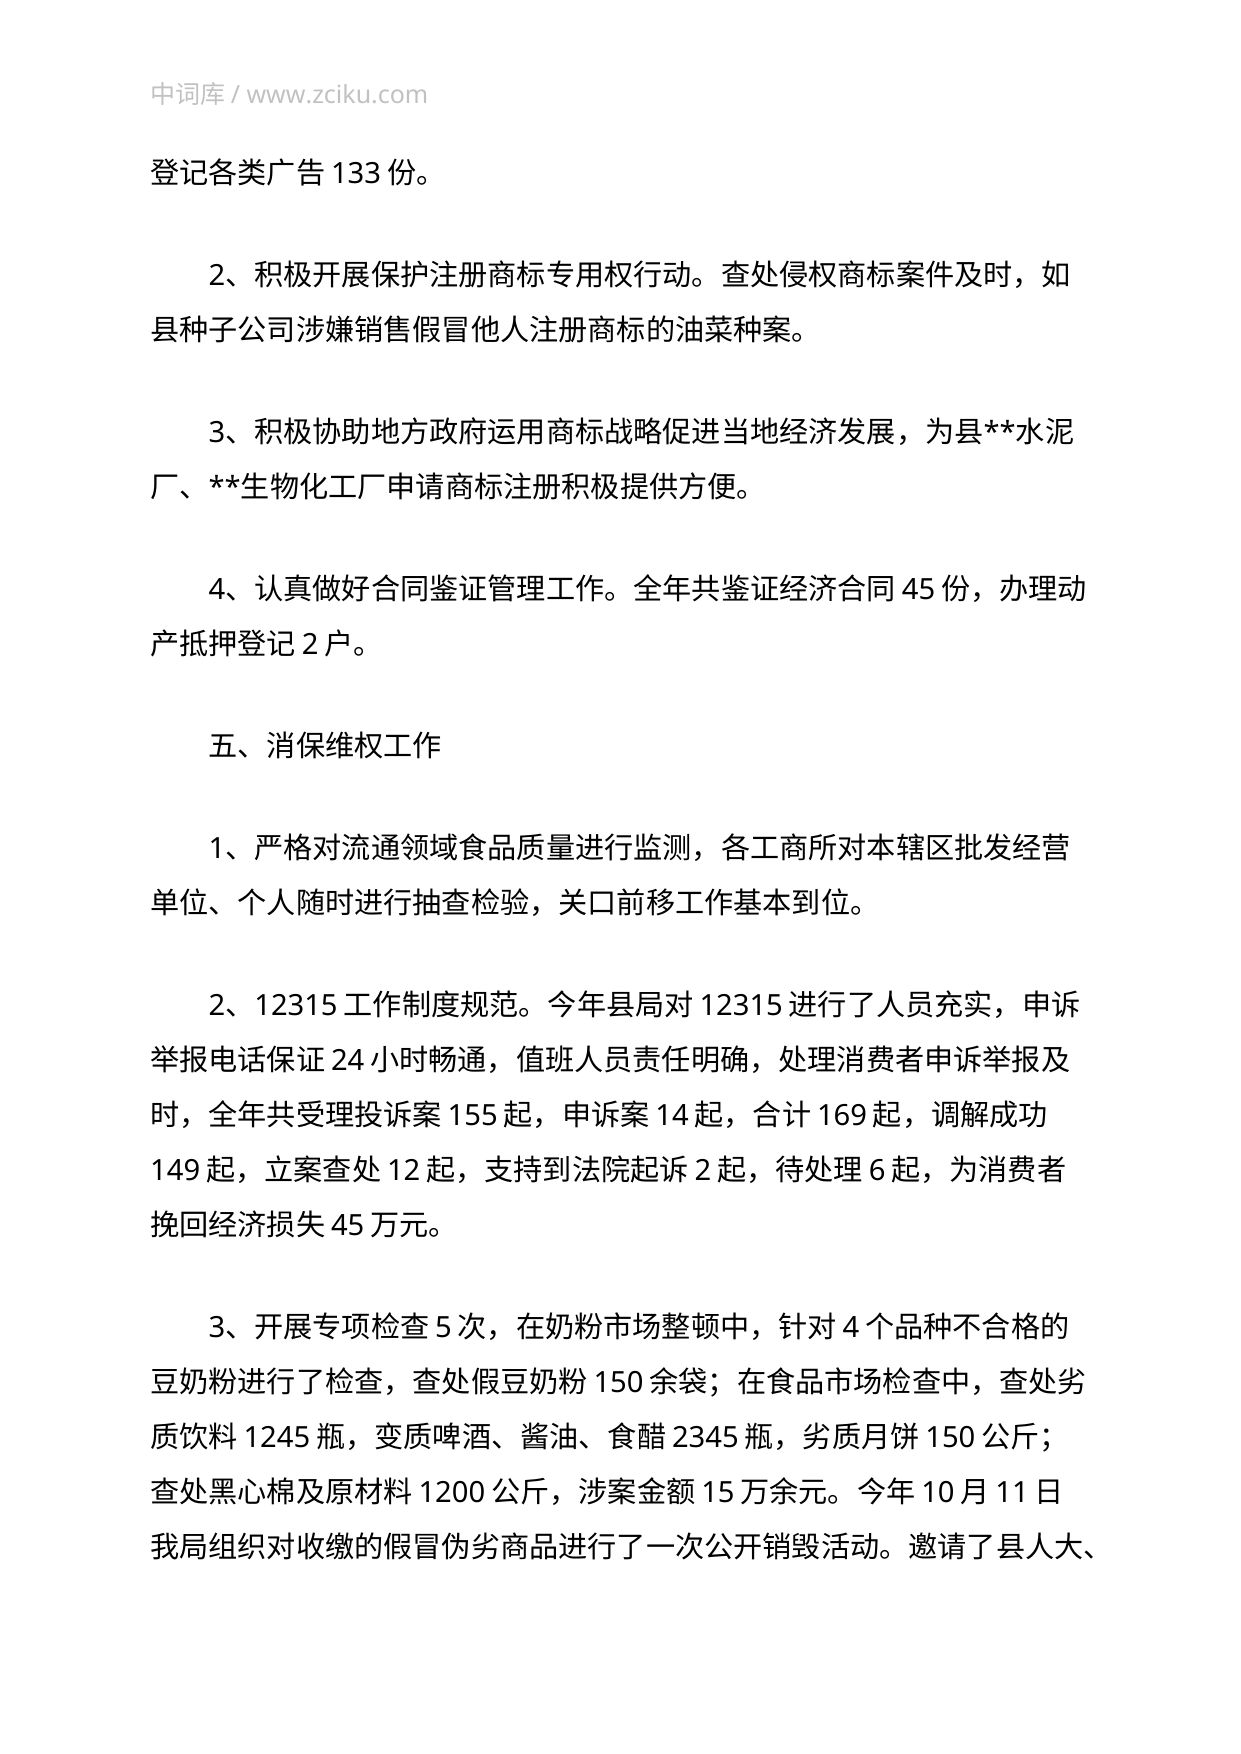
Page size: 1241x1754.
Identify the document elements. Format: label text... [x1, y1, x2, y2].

text 1、严格对流通领域食品质量进行监测，各工商所对本辖区批发经营单位、个人随时进行抽查检验，关口前移工作基本到位。 [150, 824, 1090, 922]
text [150, 150, 1090, 192]
text 五、消保维权工作 [150, 723, 1090, 765]
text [150, 1303, 1090, 1566]
text 4、认真做好合同鉴证管理工作。全年共鉴证经济合同45份，办理动产抵押登记2户。 [150, 566, 1090, 663]
text 3、积极协助地方政府运用商标战略促进当地经济发展，为县**水泥厂、**生物化工厂申请商标注册积极提供方便。 [150, 409, 1090, 506]
text 2、积极开展保护注册商标专用权行动。查处侵权商标案件及时，如县种子公司涉嫌销售假冒他人注册商标的油菜种案。 [150, 252, 1090, 349]
text 2、12315工作制度规范。今年县局对12315进行了人员充实，申诉举报电话保证24小时畅通，值班人员责任明确，处理消费者申诉举报及时，全年共受理投诉案155起，申诉案14起，合计169起，调解成功149起，立案查处12起，支持到法院起诉2起，待处理6起，为消费者挽回经济损失45万元。 [150, 981, 1090, 1244]
